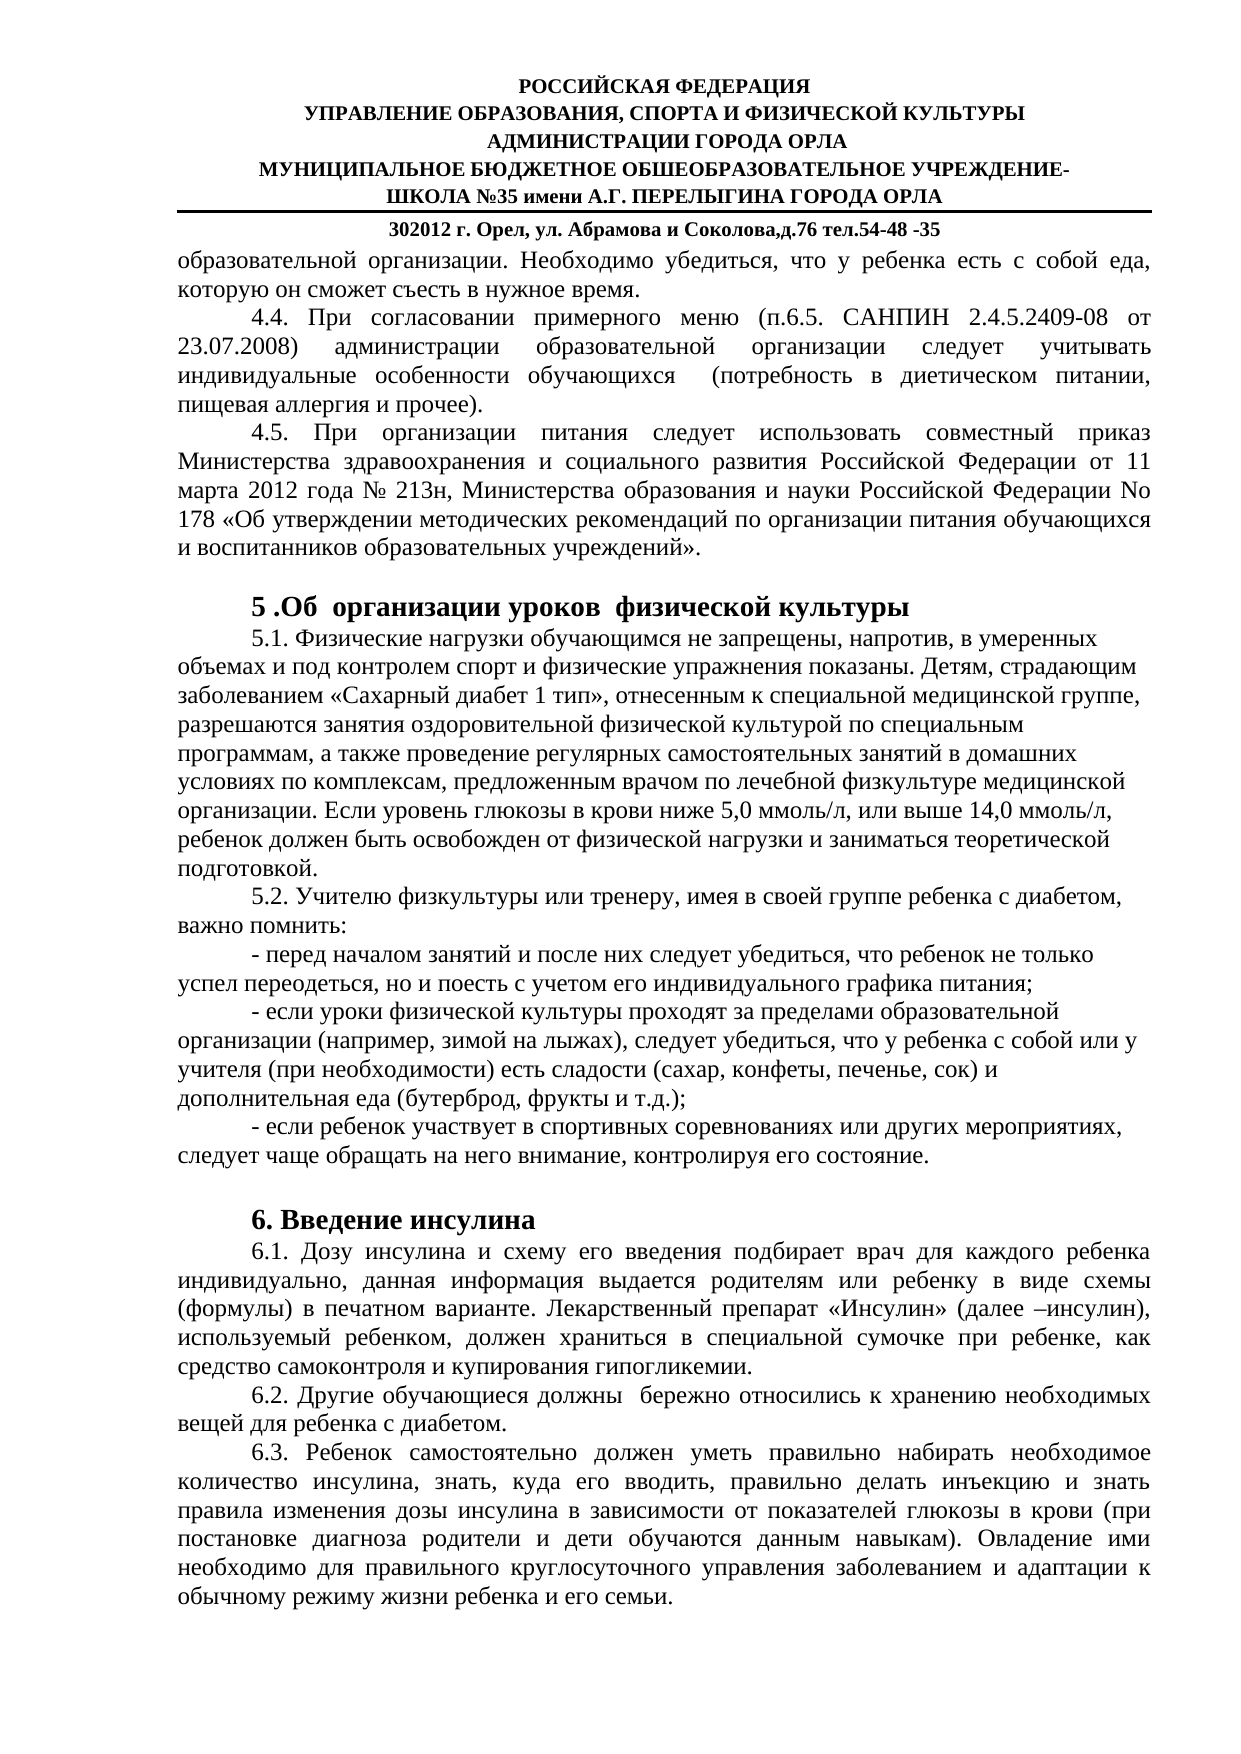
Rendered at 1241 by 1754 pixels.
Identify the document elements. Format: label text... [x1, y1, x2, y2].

text 4.5. При организации питания следует использовать совместный приказ Министерства здравоохранения и социального развития Российской Федерации от 11 марта 2012 года № 213н, Министерства образования и науки Российской Федерации No 178 «Об утверждении методических рекомендаций по организации питания обучающихся и воспитанников образовательных учреждений». [177, 417, 1152, 561]
text 6.3. Ребенок самостоятельно должен уметь правильно набирать необходимое количество инсулина, знать, куда его вводить, правильно делать инъекцию и знать правила изменения дозы инсулина в зависимости от показателей глюкозы в крови (при постановке диагноза родители и дети обучаются данным навыкам). Овладение ими необходимо для правильного круглосуточного управления заболеванием и адаптации к обычному режиму жизни ребенка и его семьи. [177, 1437, 1152, 1610]
text 5 .Об организации уроков физической культуры [177, 589, 1152, 623]
text 6. Введение инсулина [177, 1202, 1152, 1236]
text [177, 245, 1152, 302]
text 4.4. При согласовании примерного меню (п.6.5. САНПИН 2.4.5.2409-08 от 23.07.2008) администрации образовательной организации следует учитывать индивидуальные особенности обучающихся (потребность в диетическом питании, пищевая аллергия и прочее). [177, 302, 1152, 417]
text 6.1. Дозу инсулина и схему его введения подбирает врач для каждого ребенка индивидуально, данная информация выдается родителям или ребенку в виде схемы (формулы) в печатном варианте. Лекарственный препарат «Инсулин» (далее –инсулин), используемый ребенком, должен храниться в специальной сумочке при ребенке, как средство самоконтроля и купирования гипогликемии. [177, 1236, 1152, 1380]
text - если уроки физической культуры проходят за пределами образовательной организации (например, зимой на лыжах), следует убедиться, что у ребенка с собой или у учителя (при необходимости) есть сладости (сахар, конфеты, печенье, сок) и дополнительная еда (бутерброд, фрукты и т.д.); [177, 996, 1152, 1111]
text 5.1. Физические нагрузки обучающимся не запрещены, напротив, в умеренных объемах и под контролем спорт и физические упражнения показаны. Детям, страдающим заболеванием «Сахарный диабет 1 тип», отнесенным к специальной медицинской группе, разрешаются занятия оздоровительной физической культурой по специальным программам, а также проведение регулярных самостоятельных занятий в домашних условиях по комплексам, предложенным врачом по лечебной физкультуре медицинской организации. Если уровень глюкозы в крови ниже 5,0 ммоль/л, или выше 14,0 ммоль/л, ребенок должен быть освобожден от физической нагрузки и заниматься теоретической подготовкой. [177, 623, 1152, 881]
text 5.2. Учителю физкультуры или тренеру, имея в своей группе ребенка с диабетом, важно помнить: [177, 881, 1152, 939]
text - перед началом занятий и после них следует убедиться, что ребенок не только успел переодеться, но и поесть с учетом его индивидуального графика питания; [177, 939, 1152, 996]
text 6.2. Другие обучающиеся должны бережно относились к хранению необходимых вещей для ребенка с диабетом. [177, 1380, 1152, 1437]
text - если ребенок участвует в спортивных соревнованиях или других мероприятиях, следует чаще обращать на него внимание, контролируя его состояние. [177, 1111, 1152, 1169]
